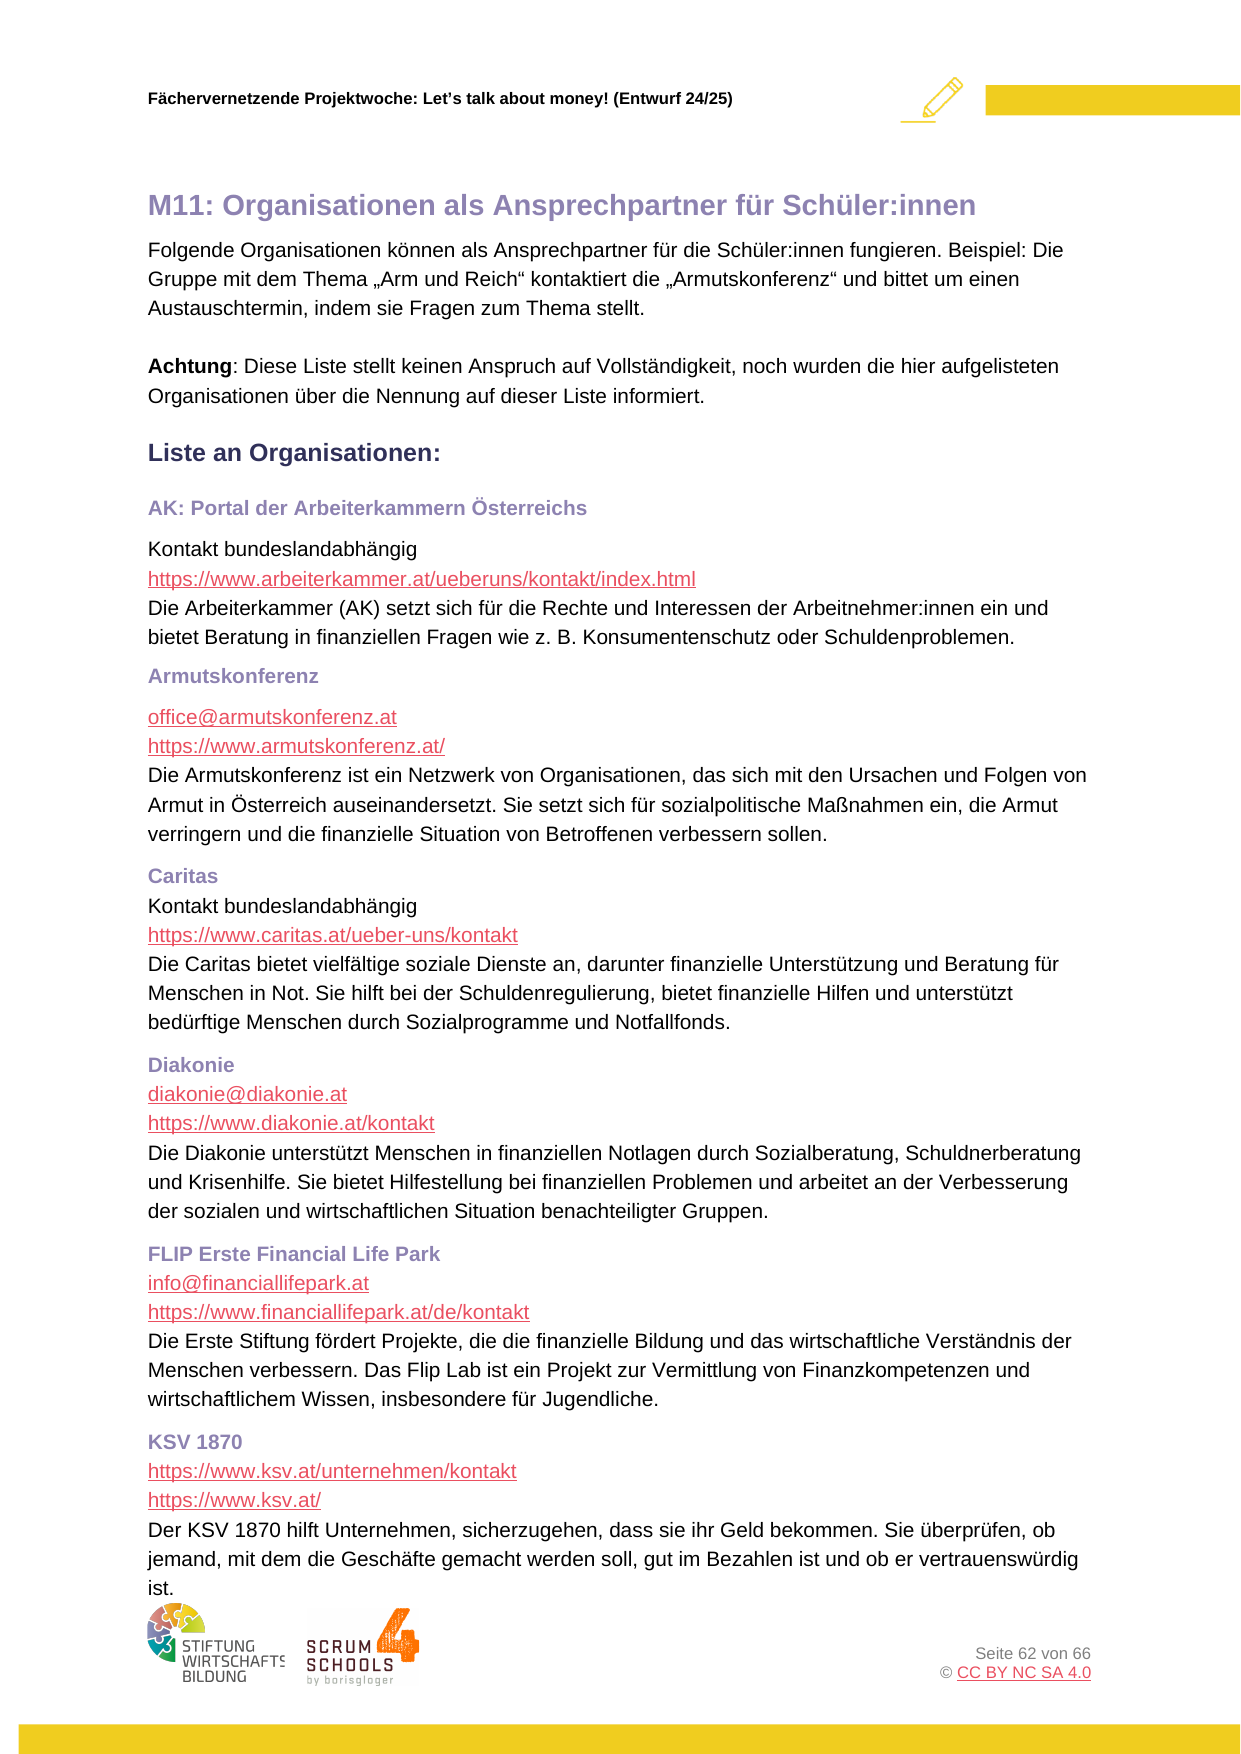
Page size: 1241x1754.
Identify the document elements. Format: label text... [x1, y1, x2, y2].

text Kontakt bundeslandabhängig https://www.arbeiterkammer.at/ueberuns/kontakt/index.html Die Arbeiterkammer (AK) setzt sich für die Rechte und Interessen der Arbeitnehmer:innen ein und bietet Beratung in finanziellen Fragen wie z. B. Konsumentenschutz oder Schuldenproblemen. [148, 533, 1092, 650]
text FLIP Erste Financial Life Park info@financiallifepark.at https://www.financiallifepark.at/de/kontakt Die Erste Stiftung fördert Projekte, die die finanzielle Bildung und das wirtschaftliche Verständnis der Menschen verbessern. Das Flip Lab ist ein Projekt zur Vermittlung von Finanzkompetenzen und wirtschaftlichem Wissen, insbesondere für Jugendliche. [148, 1238, 1092, 1413]
picture [307, 1608, 420, 1686]
text Achtung: Diese Liste stellt keinen Anspruch auf Vollständigkeit, noch wurden die hier aufgelisteten Organisationen über die Nennung auf dieser Liste informiert. [148, 351, 1092, 409]
picture [898, 66, 965, 133]
subtitle Armutskonferenz [148, 664, 1092, 688]
text office@armutskonferenz.at https://www.armutskonferenz.at/ Die Armutskonferenz ist ein Netzwerk von Organisationen, das sich mit den Ursachen und Folgen von Armut in Österreich auseinandersetzt. Sie setzt sich für sozialpolitische Maßnahmen ein, die Armut verringern und die finanzielle Situation von Betroffenen verbessern sollen. [148, 701, 1092, 847]
text Caritas Kontakt bundeslandabhängig https://www.caritas.at/ueber-uns/kontakt Die Caritas bietet vielfältige soziale Dienste an, darunter finanzielle Unterstützung und Beratung für Menschen in Not. Sie hilft bei der Schuldenregulierung, bietet finanzielle Hilfen und unterstützt bedürftige Menschen durch Sozialprogramme und Notfallfonds. [148, 861, 1092, 1036]
text KSV 1870 https://www.ksv.at/unternehmen/kontakt https://www.ksv.at/ Der KSV 1870 hilft Unternehmen, sicherzugehen, dass sie ihr Geld bekommen. Sie überprüfen, ob jemand, mit dem die Geschäfte gemacht werden soll, gut im Bezahlen ist und ob er vertrauenswürdig ist. [148, 1426, 1092, 1601]
subtitle M11: Organisationen als Ansprechpartner für Schüler:innen [148, 188, 1092, 221]
picture [147, 1602, 285, 1682]
text Diakonie diakonie@diakonie.at https://www.diakonie.at/kontakt Die Diakonie unterstützt Menschen in finanziellen Notlagen durch Sozialberatung, Schuldnerberatung und Krisenhilfe. Sie bietet Hilfestellung bei finanziellen Problemen und arbeitet an der Verbesserung der sozialen und wirtschaftlichen Situation benachteiligter Gruppen. [148, 1049, 1092, 1224]
text Folgende Organisationen können als Ansprechpartner für die Schüler:innen fungieren. Beispiel: Die Gruppe mit dem Thema „Arm und Reich“ kontaktiert die „Armutskonferenz“ und bittet um einen Austauschtermin, indem sie Fragen zum Thema stellt. [148, 234, 1092, 321]
subtitle AK: Portal der Arbeiterkammern Österreichs [148, 496, 1092, 520]
text Liste an Organisationen: [148, 438, 1092, 467]
